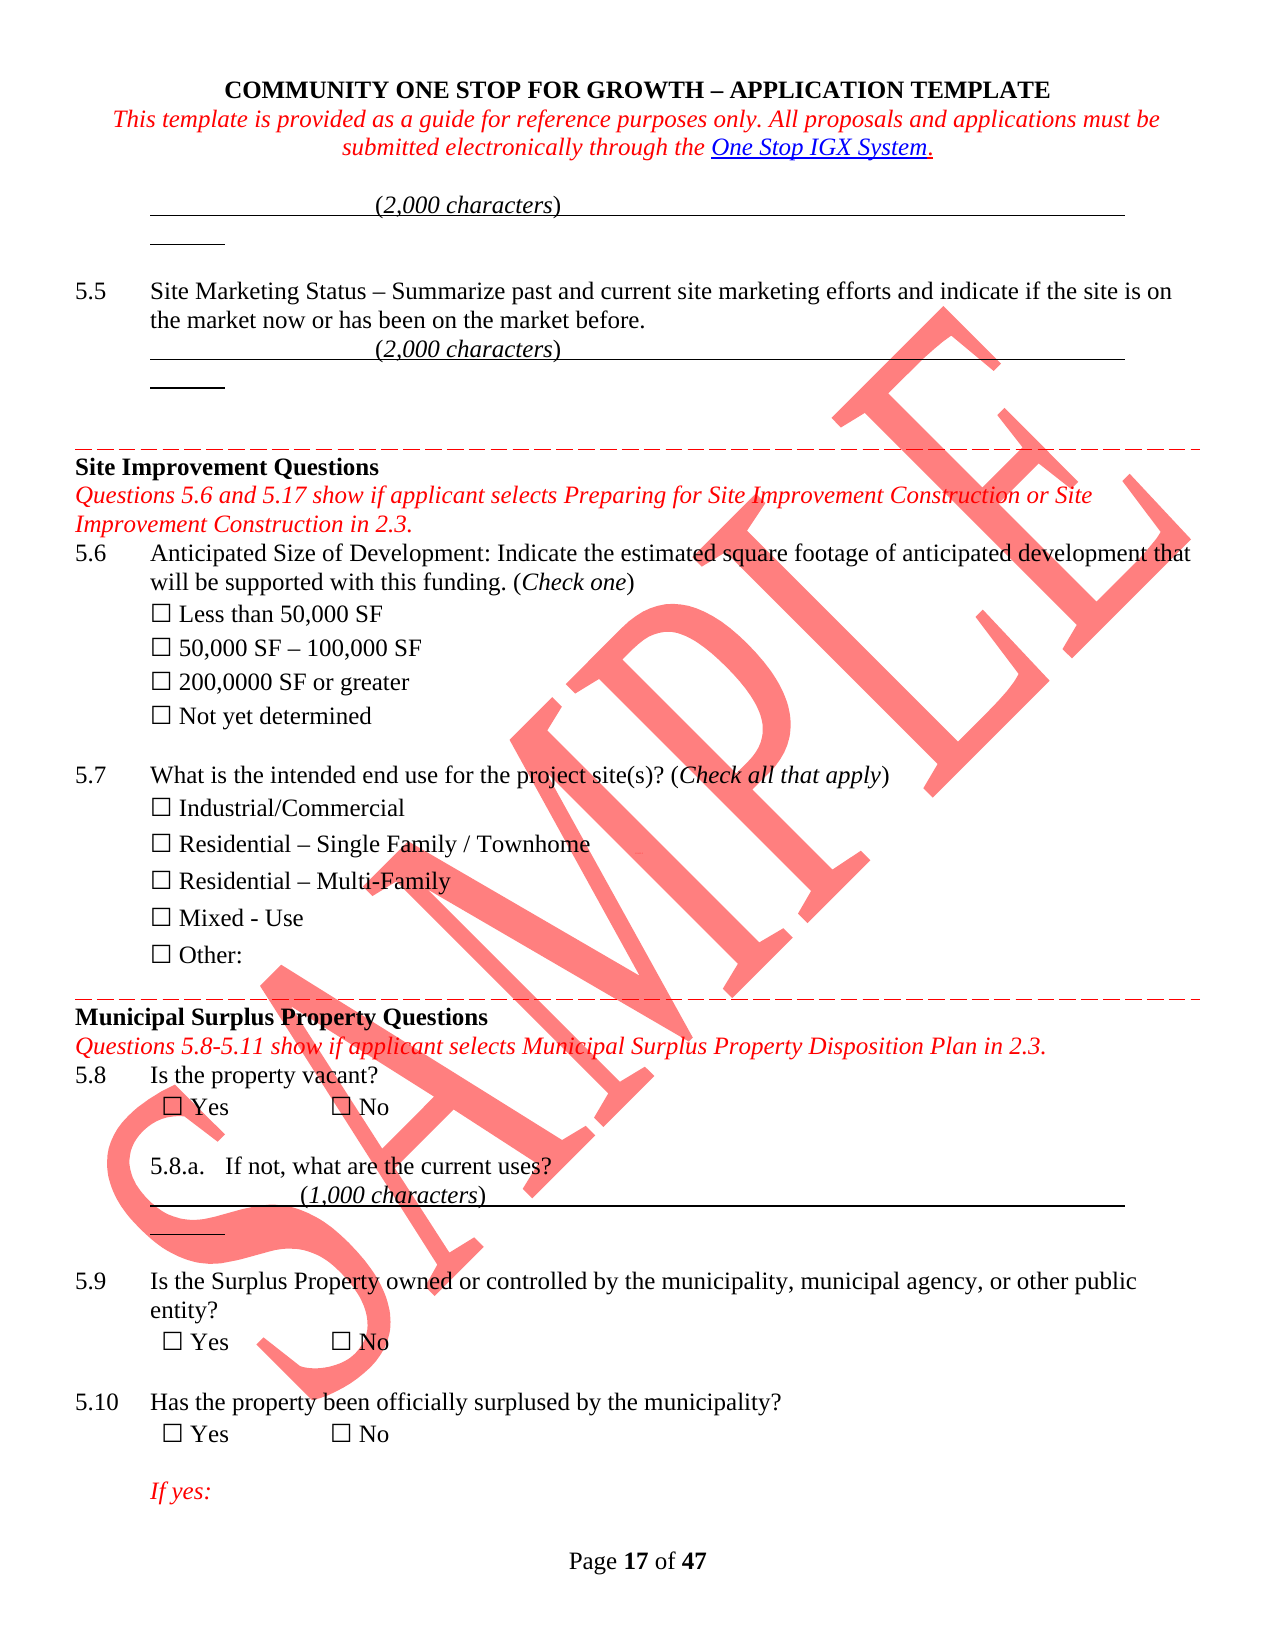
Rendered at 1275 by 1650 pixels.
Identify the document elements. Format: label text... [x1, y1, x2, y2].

list If yes: [150, 1476, 1200, 1505]
list Site Marketing Status – Summarize past and current site marketing efforts and indicate if the site is on the market now or has been on the market before. [75, 276, 1200, 334]
list ☐ Residential – Single Family / Townhome [150, 826, 1200, 860]
table_header No [319, 1089, 487, 1123]
table_header No [319, 1416, 487, 1449]
list ☐ Other: [150, 936, 1200, 971]
list ☐ Industrial/Commercial [150, 789, 1200, 823]
text Less than 50,000 SF [150, 596, 1200, 630]
text Site Improvement Questions [75, 449, 1200, 481]
text 200,0000 SF or greater [150, 664, 1200, 698]
table_header Yes [150, 1416, 319, 1449]
table_header No [319, 1324, 487, 1358]
list Anticipated Size of Development: Indicate the estimated square footage of anticipated development that will be supported with this funding. (Check one) [75, 538, 1200, 596]
list If not, what are the current uses? [150, 1151, 1200, 1180]
text Not yet determined [150, 698, 1200, 732]
text Municipal Surplus Property Questions [75, 999, 1200, 1031]
text 50,000 SF – 100,000 SF [150, 630, 1200, 664]
list Is the property vacant? [75, 1060, 1200, 1089]
list What is the intended end use for the project site(s)? (Check all that apply) [75, 761, 1200, 789]
list ☐ Mixed - Use [150, 900, 1200, 934]
text (1,000 characters) [150, 1180, 1200, 1238]
text Questions 5.8-5.11 show if applicant selects Municipal Surplus Property Disposition Plan in 2.3. [75, 1031, 1200, 1060]
list (2,000 characters) [150, 334, 1200, 391]
list Has the property been officially surplused by the municipality? [75, 1387, 1200, 1416]
list ☐ Residential – Multi-Family [150, 863, 1200, 897]
list (2,000 characters) [150, 190, 1200, 247]
table_header Yes [150, 1324, 319, 1358]
text Questions 5.6 and 5.17 show if applicant selects Preparing for Site Improvement Construction or Site Improvement Construction in 2.3. [75, 481, 1200, 538]
list Is the Surplus Property owned or controlled by the municipality, municipal agency, or other public entity? [75, 1266, 1200, 1324]
table_header Yes [150, 1089, 319, 1123]
